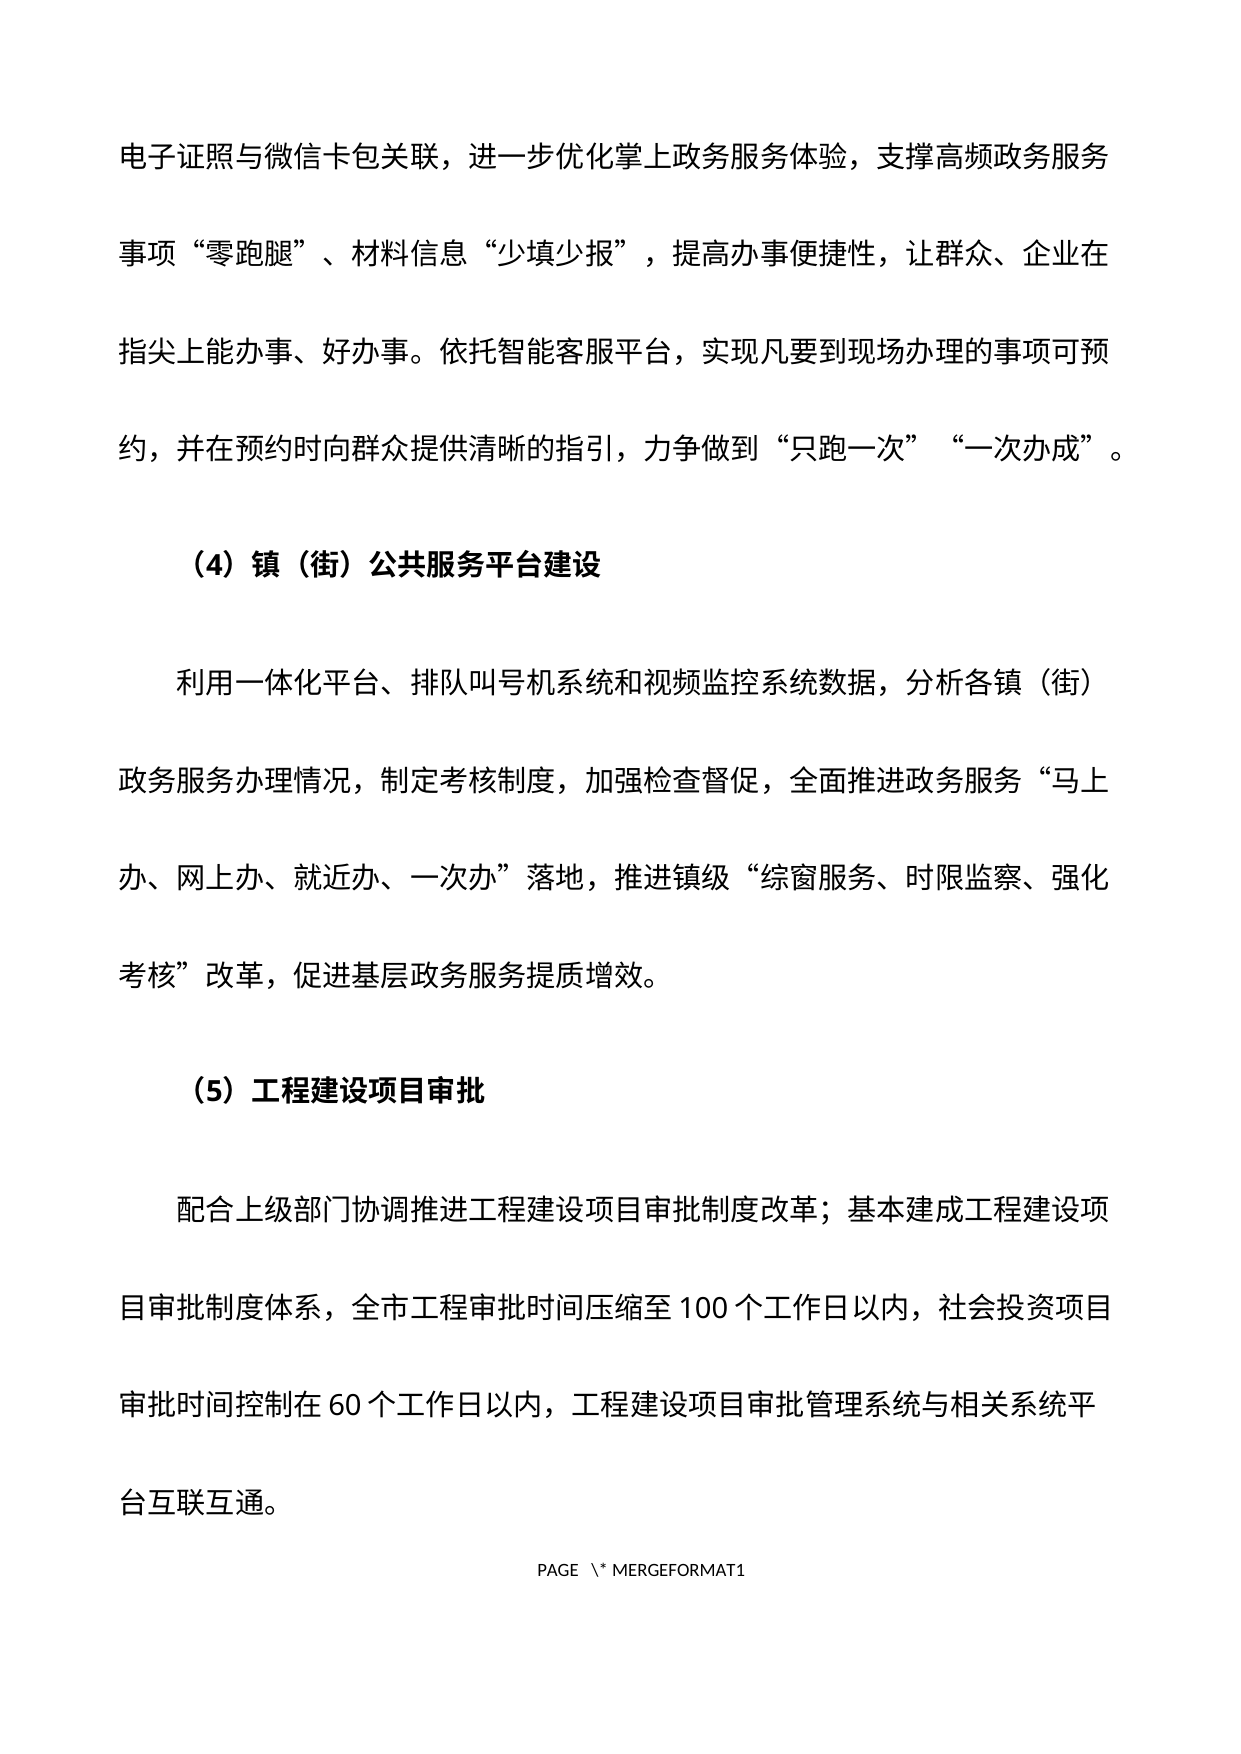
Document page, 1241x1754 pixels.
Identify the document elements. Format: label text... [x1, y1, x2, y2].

subtitle （5）工程建设项目审批 [118, 1057, 1122, 1122]
subtitle （4）镇（街）公共服务平台建设 [118, 530, 1122, 595]
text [118, 122, 1122, 479]
text 利用一体化平台、排队叫号机系统和视频监控系统数据，分析各镇（街）政务服务办理情况，制定考核制度，加强检查督促，全面推进政务服务“马上办、网上办、就近办、一次办”落地，推进镇级“综窗服务、时限监察、强化考核”改革，促进基层政务服务提质增效。 [118, 649, 1122, 1006]
text 配合上级部门协调推进工程建设项目审批制度改革；基本建成工程建设项目审批制度体系，全市工程审批时间压缩至100个工作日以内，社会投资项目审批时间控制在60个工作日以内，工程建设项目审批管理系统与相关系统平台互联互通。 [118, 1175, 1122, 1533]
